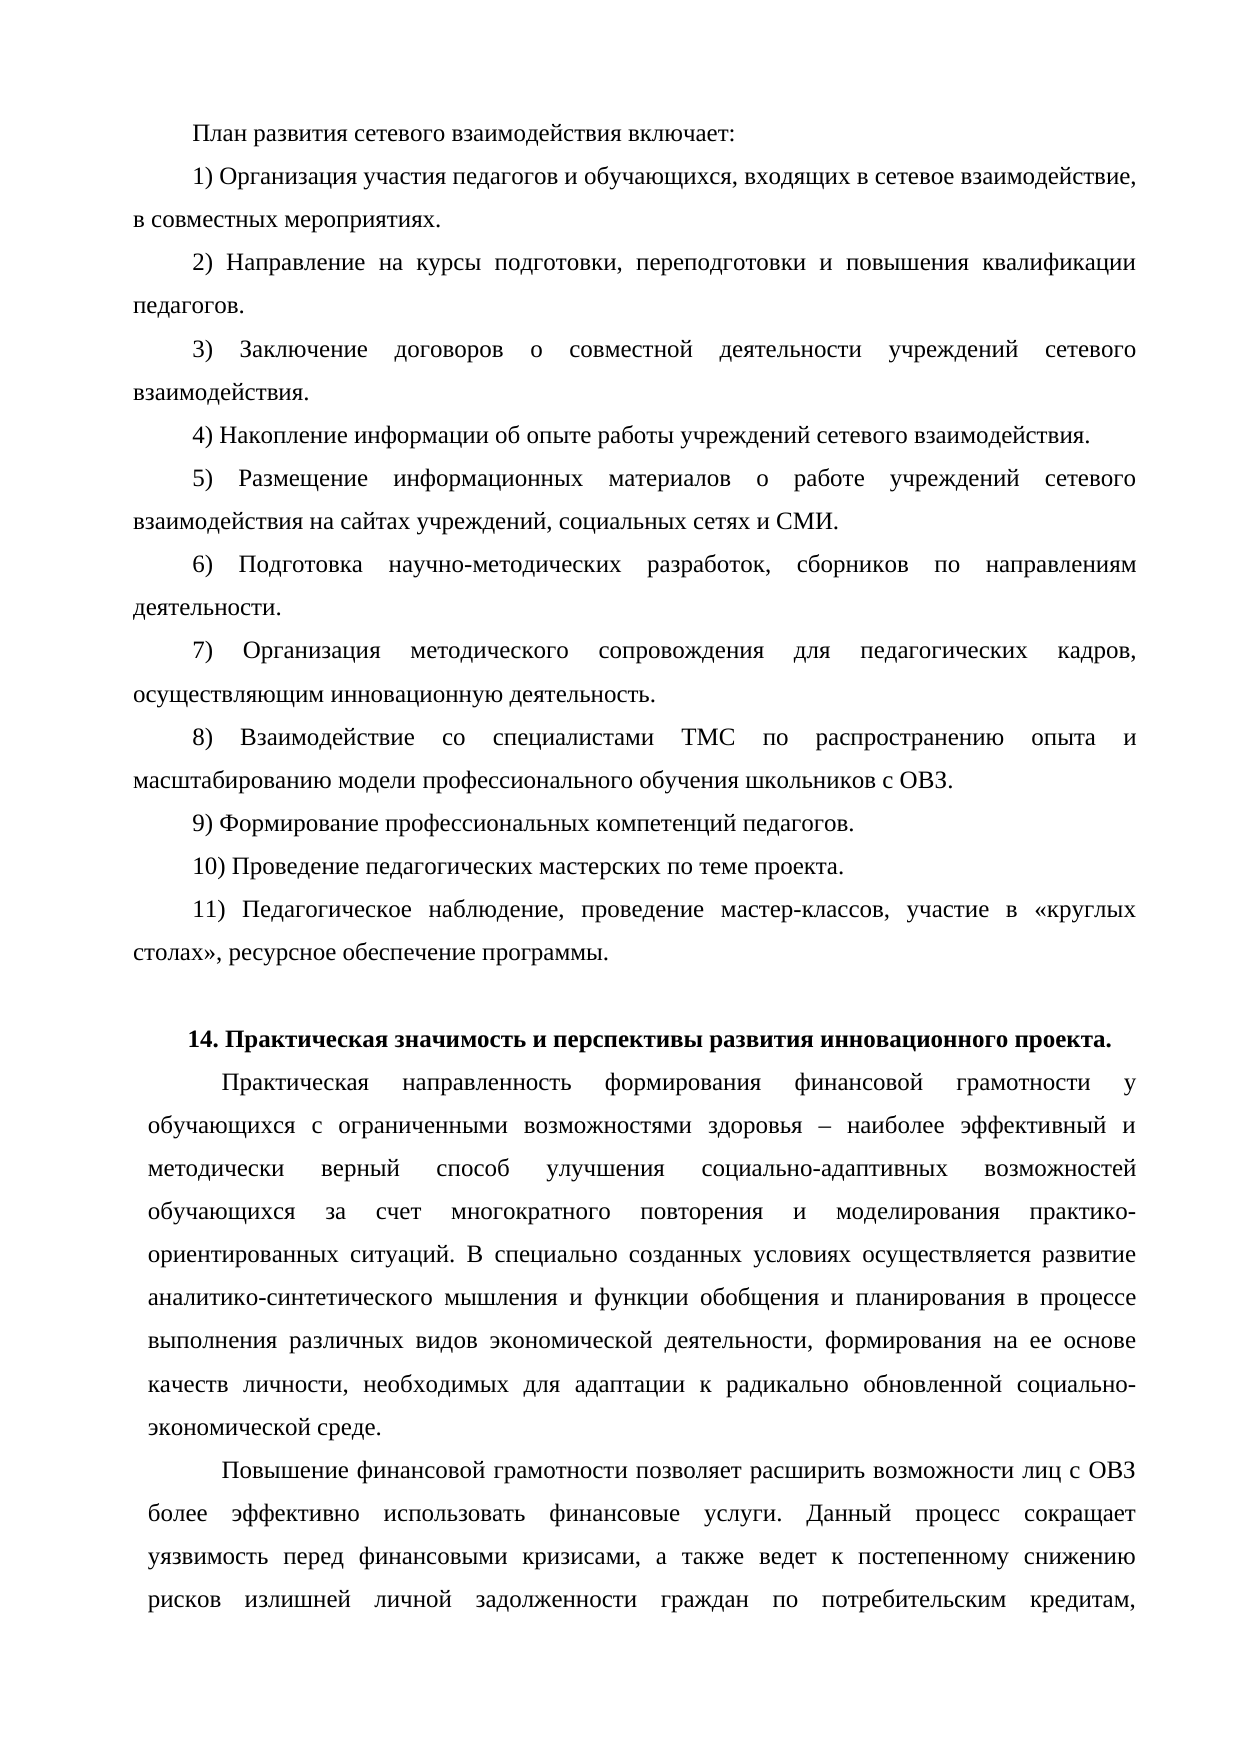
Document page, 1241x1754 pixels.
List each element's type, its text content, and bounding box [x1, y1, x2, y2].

list 8) Взаимодействие со специалистами ТМС по распространению опыта и масштабированию модели профессионального обучения школьников с ОВЗ. [133, 722, 1137, 794]
text 3) Заключение договоров о совместной деятельности учреждений сетевого взаимодействия. [133, 334, 1137, 406]
text 5) Размещение информационных материалов о работе учреждений сетевого взаимодействия на сайтах учреждений, социальных сетях и СМИ. [133, 463, 1137, 535]
text 6) Подготовка научно-методических разработок, сборников по направлениям деятельности. [133, 549, 1137, 621]
text 7) Организация методического сопровождения для педагогических кадров, осуществляющим инновационную деятельность. [133, 636, 1137, 707]
text План развития сетевого взаимодействия включает: [133, 118, 1137, 147]
list 10) Проведение педагогических мастерских по теме проекта. [133, 851, 1137, 880]
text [148, 1455, 1137, 1613]
list 9) Формирование профессиональных компетенций педагогов. [133, 808, 1137, 837]
text Практическая направленность формирования финансовой грамотности у обучающихся с ограниченными возможностями здоровья – наиболее эффективный и методически верный способ улучшения социально-адаптивных возможностей обучающихся за счет многократного повторения и моделирования практико-ориентированных ситуаций. В специально созданных условиях осуществляется развитие аналитико-синтетического мышления и функции обобщения и планирования в процессе выполнения различных видов экономической деятельности, формирования на ее основе качеств личности, необходимых для адаптации к радикально обновленной социально-экономической среде. [148, 1067, 1137, 1441]
text 2) Направление на курсы подготовки, переподготовки и повышения квалификации педагогов. [133, 247, 1137, 319]
text 1) Организация участия педагогов и обучающихся, входящих в сетевое взаимодействие, в совместных мероприятиях. [133, 161, 1137, 233]
list 11) Педагогическое наблюдение, проведение мастер-классов, участие в «круглых столах», ресурсное обеспечение программы. [133, 894, 1137, 966]
text 14. Практическая значимость и перспективы развития инновационного проекта. [88, 1024, 1137, 1052]
text 4) Накопление информации об опыте работы учреждений сетевого взаимодействия. [133, 420, 1137, 449]
